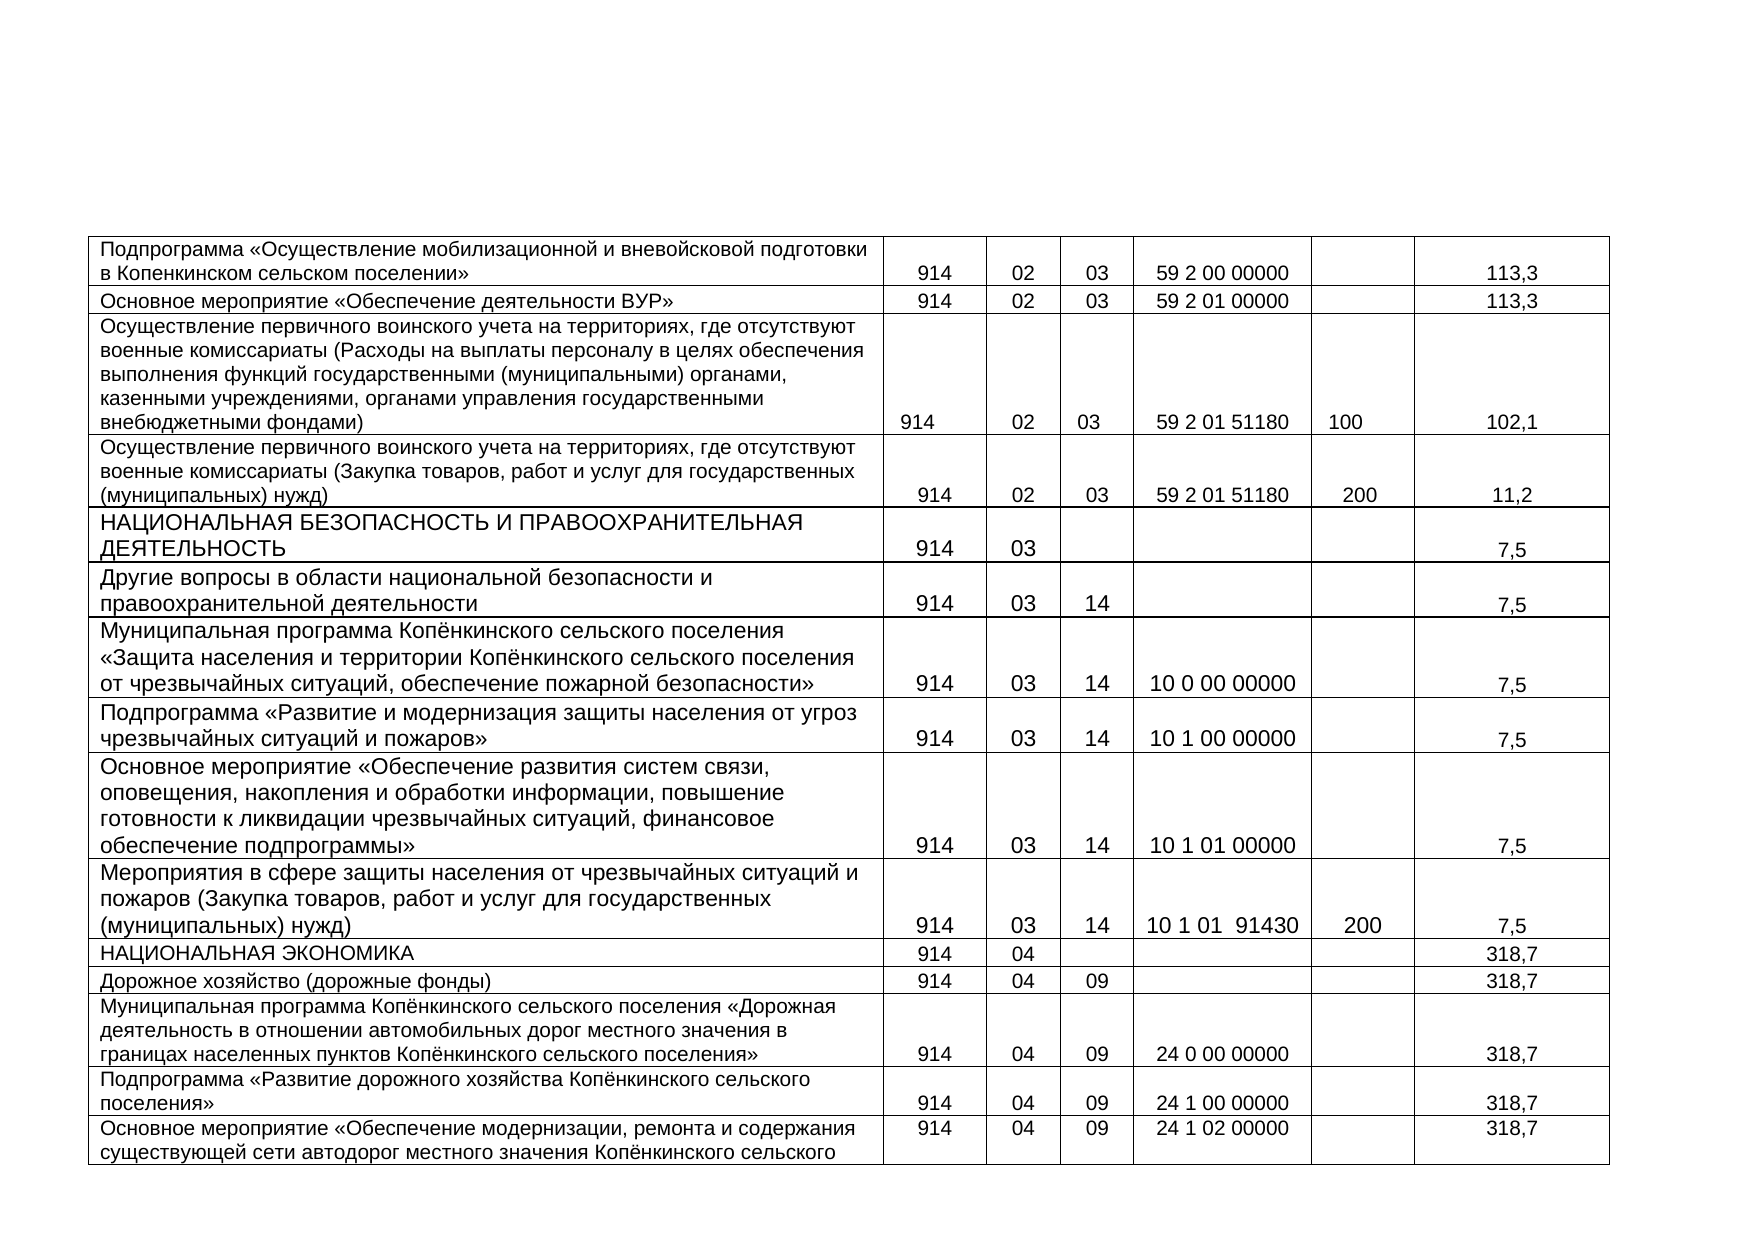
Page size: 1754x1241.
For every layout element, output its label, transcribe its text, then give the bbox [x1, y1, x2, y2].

table_cell 914 [884, 1116, 986, 1164]
table_cell 09 [1061, 967, 1133, 993]
table_cell 914 [884, 967, 986, 993]
table_cell 914 [884, 994, 986, 1066]
table_cell Мероприятия в сфере защиты населения от чрезвычайных ситуаций и пожаров (Закупка товаров, работ и услуг для государственных (муниципальных) нужд) [89, 859, 883, 938]
table_cell НАЦИОНАЛЬНАЯ БЕЗОПАСНОСТЬ И ПРАВООХРАНИТЕЛЬНАЯ ДЕЯТЕЛЬНОСТЬ [89, 508, 883, 561]
table_cell 7,5 [1415, 508, 1609, 561]
table_cell 09 [1061, 994, 1133, 1066]
table_cell 914 [884, 939, 986, 966]
table_cell 59 2 00 00000 [1134, 237, 1311, 285]
table_cell 04 [987, 1067, 1060, 1115]
table_cell [1312, 508, 1414, 561]
table_cell 318,7 [1415, 1116, 1609, 1164]
table_cell [1312, 286, 1414, 313]
table_cell [1061, 508, 1133, 561]
table_cell 914 [884, 859, 986, 938]
table_cell 914 [884, 435, 986, 506]
table_cell 59 2 01 51180 [1134, 314, 1311, 433]
table_cell 100 [1312, 314, 1414, 433]
table_cell 7,5 [1415, 859, 1609, 938]
table_cell 7,5 [1415, 698, 1609, 752]
table_cell 10 0 00 00000 [1134, 618, 1311, 697]
table_cell Осуществление первичного воинского учета на территориях, где отсутствуют военные комиссариаты (Закупка товаров, работ и услуг для государственных (муниципальных) нужд) [89, 435, 883, 506]
table_cell 113,3 [1415, 237, 1609, 285]
table_cell 318,7 [1415, 1067, 1609, 1115]
table_cell 03 [987, 508, 1060, 561]
table_cell 04 [987, 994, 1060, 1066]
table_cell Другие вопросы в области национальной безопасности и правоохранительной деятельности [89, 563, 883, 616]
table_cell 7,5 [1415, 563, 1609, 616]
table_cell [1312, 237, 1414, 285]
table_cell 10 1 00 00000 [1134, 698, 1311, 752]
table_cell 318,7 [1415, 939, 1609, 966]
table_cell 914 [884, 508, 986, 561]
table_cell 14 [1061, 698, 1133, 752]
table_cell 7,5 [1415, 753, 1609, 858]
table_cell 914 [884, 563, 986, 616]
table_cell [89, 1116, 883, 1164]
table_cell 02 [987, 286, 1060, 313]
table_cell Основное мероприятие «Обеспечение деятельности ВУР» [89, 286, 883, 313]
table_cell [1134, 939, 1311, 966]
table_cell 113,3 [1415, 286, 1609, 313]
table_cell [1312, 994, 1414, 1066]
table_cell 102,1 [1415, 314, 1609, 433]
table_cell [1312, 939, 1414, 966]
table_cell [1061, 939, 1133, 966]
table_cell 04 [987, 967, 1060, 993]
table_cell 02 [987, 435, 1060, 506]
table_cell 914 [884, 753, 986, 858]
table_cell 914 [884, 237, 986, 285]
table_cell 318,7 [1415, 994, 1609, 1066]
table_cell 09 [1061, 1116, 1133, 1164]
table_cell [1312, 618, 1414, 697]
table_cell 914 [884, 618, 986, 697]
table_cell 03 [987, 698, 1060, 752]
table_cell Основное мероприятие «Обеспечение развития систем связи, оповещения, накопления и обработки информации, повышение готовности к ликвидации чрезвычайных ситуаций, финансовое обеспечение подпрограммы» [89, 753, 883, 858]
table_cell 14 [1061, 618, 1133, 697]
table_cell 03 [1061, 286, 1133, 313]
table_cell 02 [987, 314, 1060, 433]
table_cell [1134, 508, 1311, 561]
table_cell 914 [884, 1067, 986, 1115]
table_cell [1312, 967, 1414, 993]
table_cell 24 1 00 00000 [1134, 1067, 1311, 1115]
table_cell Подпрограмма «Развитие дорожного хозяйства Копёнкинского сельского поселения» [89, 1067, 883, 1115]
table_cell Подпрограмма «Развитие и модернизация защиты населения от угроз чрезвычайных ситуаций и пожаров» [89, 698, 883, 752]
table_cell 03 [987, 618, 1060, 697]
table_cell 318,7 [1415, 967, 1609, 993]
table_cell 03 [1061, 237, 1133, 285]
table_cell 59 2 01 51180 [1134, 435, 1311, 506]
table_cell [1134, 563, 1311, 616]
table_cell 59 2 01 00000 [1134, 286, 1311, 313]
table_cell [1312, 563, 1414, 616]
table_cell [1134, 967, 1311, 993]
table_cell 14 [1061, 859, 1133, 938]
table_cell 24 0 00 00000 [1134, 994, 1311, 1066]
table_cell Муниципальная программа Копёнкинского сельского поселения «Дорожная деятельность в отношении автомобильных дорог местного значения в границах населенных пунктов Копёнкинского сельского поселения» [89, 994, 883, 1066]
table_cell 200 [1312, 435, 1414, 506]
table_cell 03 [1061, 435, 1133, 506]
table_cell Осуществление первичного воинского учета на территориях, где отсутствуют военные комиссариаты (Расходы на выплаты персоналу в целях обеспечения выполнения функций государственными (муниципальными) органами, казенными учреждениями, органами управления государственными внебюджетными фондами) [89, 314, 883, 433]
table_cell 03 [987, 753, 1060, 858]
table_cell 04 [987, 939, 1060, 966]
table_cell 10 1 01 91430 [1134, 859, 1311, 938]
table_cell 914 [884, 314, 986, 433]
table_cell 11,2 [1415, 435, 1609, 506]
table_cell 09 [1061, 1067, 1133, 1115]
table_cell [1312, 1067, 1414, 1115]
table_cell 10 1 01 00000 [1134, 753, 1311, 858]
table_cell 03 [987, 859, 1060, 938]
table_cell Подпрограмма «Осуществление мобилизационной и вневойсковой подготовки в Копенкинском сельском поселении» [89, 237, 883, 285]
table_cell 914 [884, 286, 986, 313]
table_cell 03 [987, 563, 1060, 616]
table_cell 02 [987, 237, 1060, 285]
table_cell 14 [1061, 563, 1133, 616]
table_cell 200 [1312, 859, 1414, 938]
table_cell 04 [987, 1116, 1060, 1164]
table_cell 03 [1061, 314, 1133, 433]
table_cell [1312, 698, 1414, 752]
table_cell 24 1 02 00000 [1134, 1116, 1311, 1164]
table_cell Дорожное хозяйство (дорожные фонды) [89, 967, 883, 993]
table_cell Муниципальная программа Копёнкинского сельского поселения «Защита населения и территории Копёнкинского сельского поселения от чрезвычайных ситуаций, обеспечение пожарной безопасности» [89, 618, 883, 697]
table_cell [1312, 1116, 1414, 1164]
table_cell 14 [1061, 753, 1133, 858]
table_cell 7,5 [1415, 618, 1609, 697]
table_cell [1312, 753, 1414, 858]
table_cell 914 [884, 698, 986, 752]
table_cell НАЦИОНАЛЬНАЯ ЭКОНОМИКА [89, 939, 883, 966]
